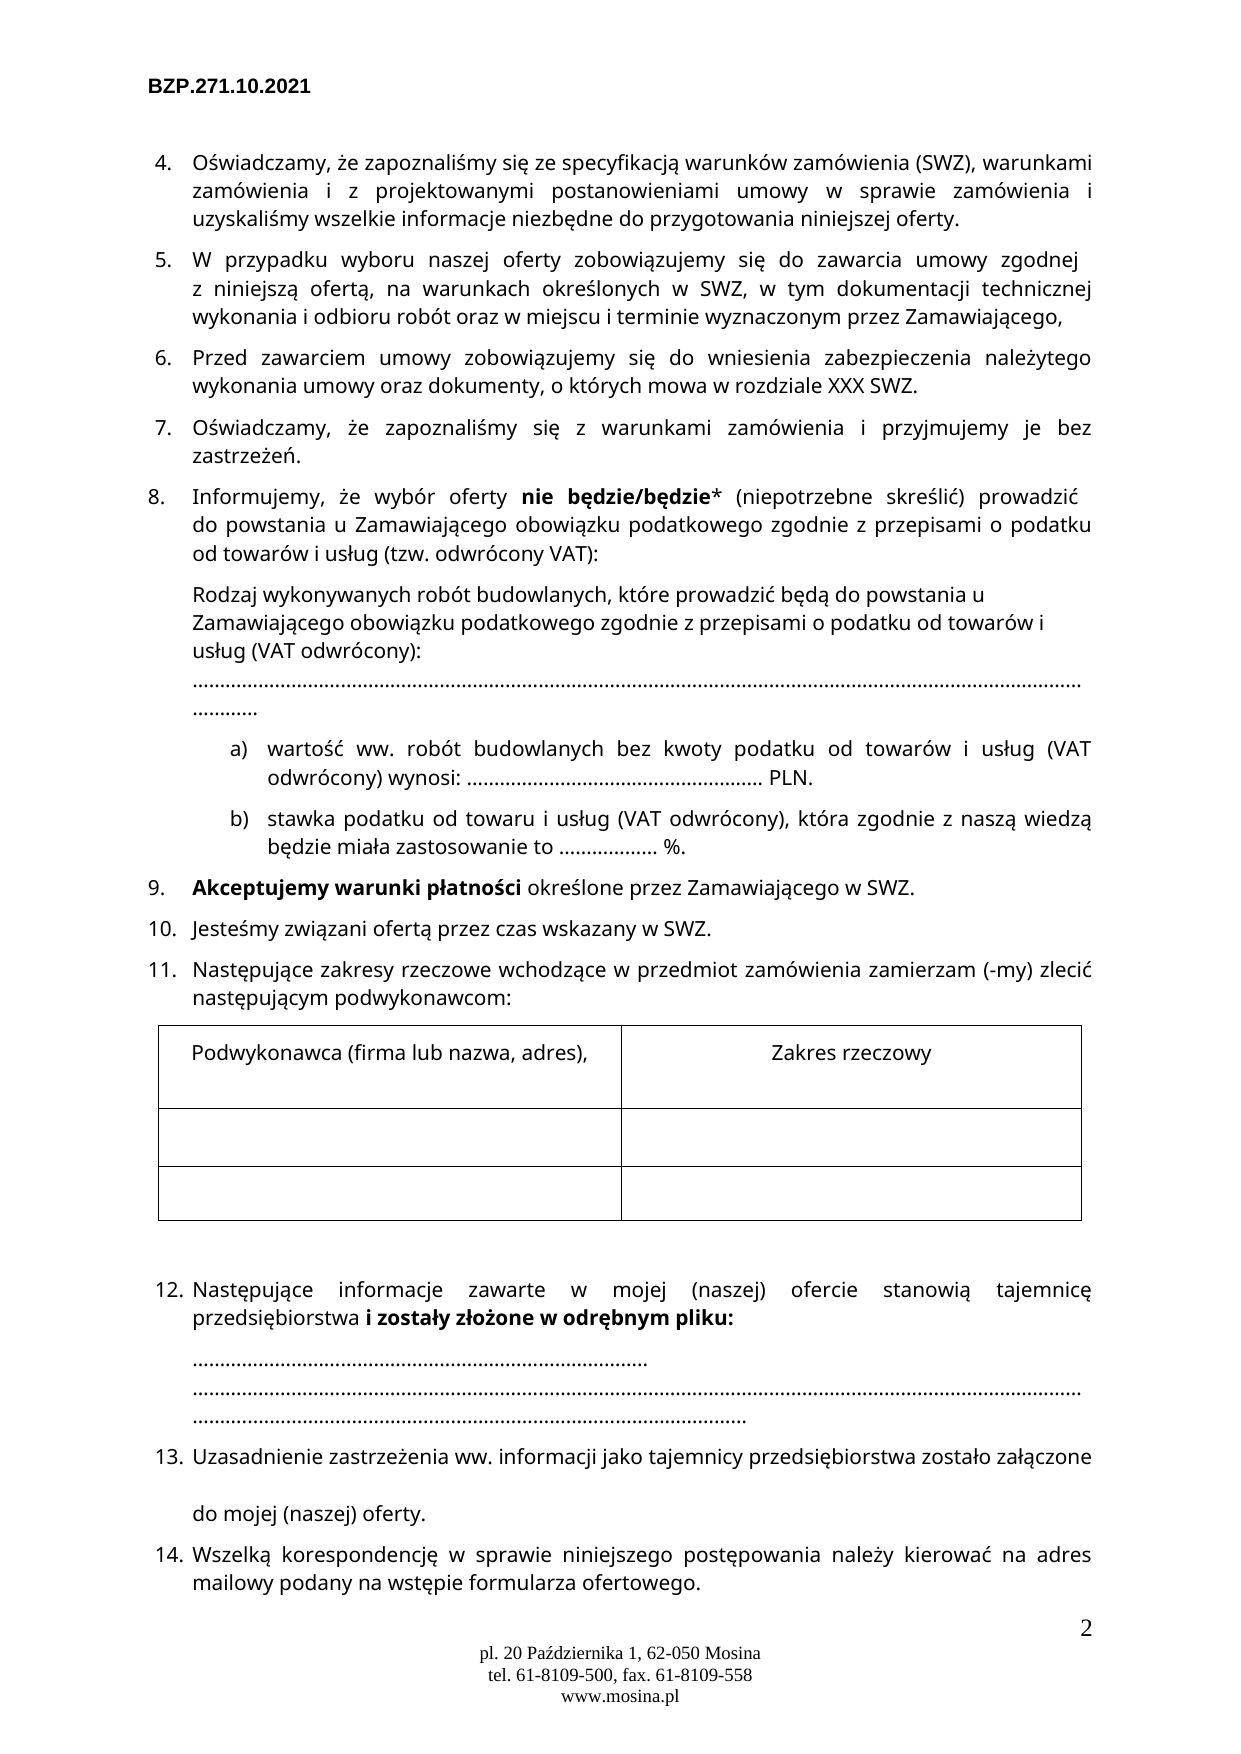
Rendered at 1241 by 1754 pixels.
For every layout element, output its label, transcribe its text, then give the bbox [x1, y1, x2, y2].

list Akceptujemy warunki płatności określone przez Zamawiającego w SWZ. [148, 873, 1093, 902]
table_cell [159, 1167, 621, 1220]
list Przed zawarciem umowy zobowiązujemy się do wniesienia zabezpieczenia należytego wykonania umowy oraz dokumenty, o których mowa w rozdziale XXX SWZ. [154, 343, 1093, 400]
table_header Zakres rzeczowy [622, 1026, 1081, 1108]
text Rodzaj wykonywanych robót budowlanych, które prowadzić będą do powstania u Zamawiającego obowiązku podatkowego zgodnie z przepisami o podatku od towarów i usług (VAT odwrócony): ………………………………………………………………………………………………………………………………………………………… [192, 580, 1093, 722]
list Informujemy, że wybór oferty nie będzie/będzie* (niepotrzebne skreślić) prowadzić do powstania u Zamawiającego obowiązku podatkowego zgodnie z przepisami o podatku od towarów i usług (tzw. odwrócony VAT): [148, 482, 1093, 567]
table_cell [622, 1167, 1081, 1220]
table_header Podwykonawca (firma lub nazwa, adres), [159, 1026, 621, 1108]
list Uzasadnienie zastrzeżenia ww. informacji jako tajemnicy przedsiębiorstwa zostało załączone do mojej (naszej) oferty. [154, 1442, 1093, 1527]
list wartość ww. robót budowlanych bez kwoty podatku od towarów i usług (VAT odwrócony) wynosi: ……………………………………………… PLN. [229, 734, 1093, 791]
list Jesteśmy związani ofertą przez czas wskazany w SWZ. [148, 914, 1093, 943]
list Oświadczamy, że zapoznaliśmy się z warunkami zamówienia i przyjmujemy je bez zastrzeżeń. [154, 413, 1093, 469]
text ………………………………………………………………………..………………………………………………………………………………………………………………………………………………………..……………………………………………………………………………… [192, 1344, 1093, 1429]
list Następujące zakresy rzeczowe wchodzące w przedmiot zamówienia zamierzam (-my) zlecić następującym podwykonawcom: [148, 955, 1093, 1012]
list Wszelką korespondencję w sprawie niniejszego postępowania należy kierować na adres mailowy podany na wstępie formularza ofertowego. [154, 1540, 1093, 1597]
list stawka podatku od towaru i usług (VAT odwrócony), która zgodnie z naszą wiedzą będzie miała zastosowanie to ……………… %. [229, 804, 1093, 861]
list Następujące informacje zawarte w mojej (naszej) ofercie stanowią tajemnicę przedsiębiorstwa i zostały złożone w odrębnym pliku: [154, 1275, 1093, 1332]
list W przypadku wyboru naszej oferty zobowiązujemy się do zawarcia umowy zgodnej z niniejszą ofertą, na warunkach określonych w SWZ, w tym dokumentacji technicznej wykonania i odbioru robót oraz w miejscu i terminie wyznaczonym przez Zamawiającego, [154, 245, 1093, 331]
table_cell [159, 1109, 621, 1166]
list Oświadczamy, że zapoznaliśmy się ze specyfikacją warunków zamówienia (SWZ), warunkami zamówienia i z projektowanymi postanowieniami umowy w sprawie zamówienia i uzyskaliśmy wszelkie informacje niezbędne do przygotowania niniejszej oferty. [154, 148, 1093, 233]
table_cell [622, 1109, 1081, 1166]
